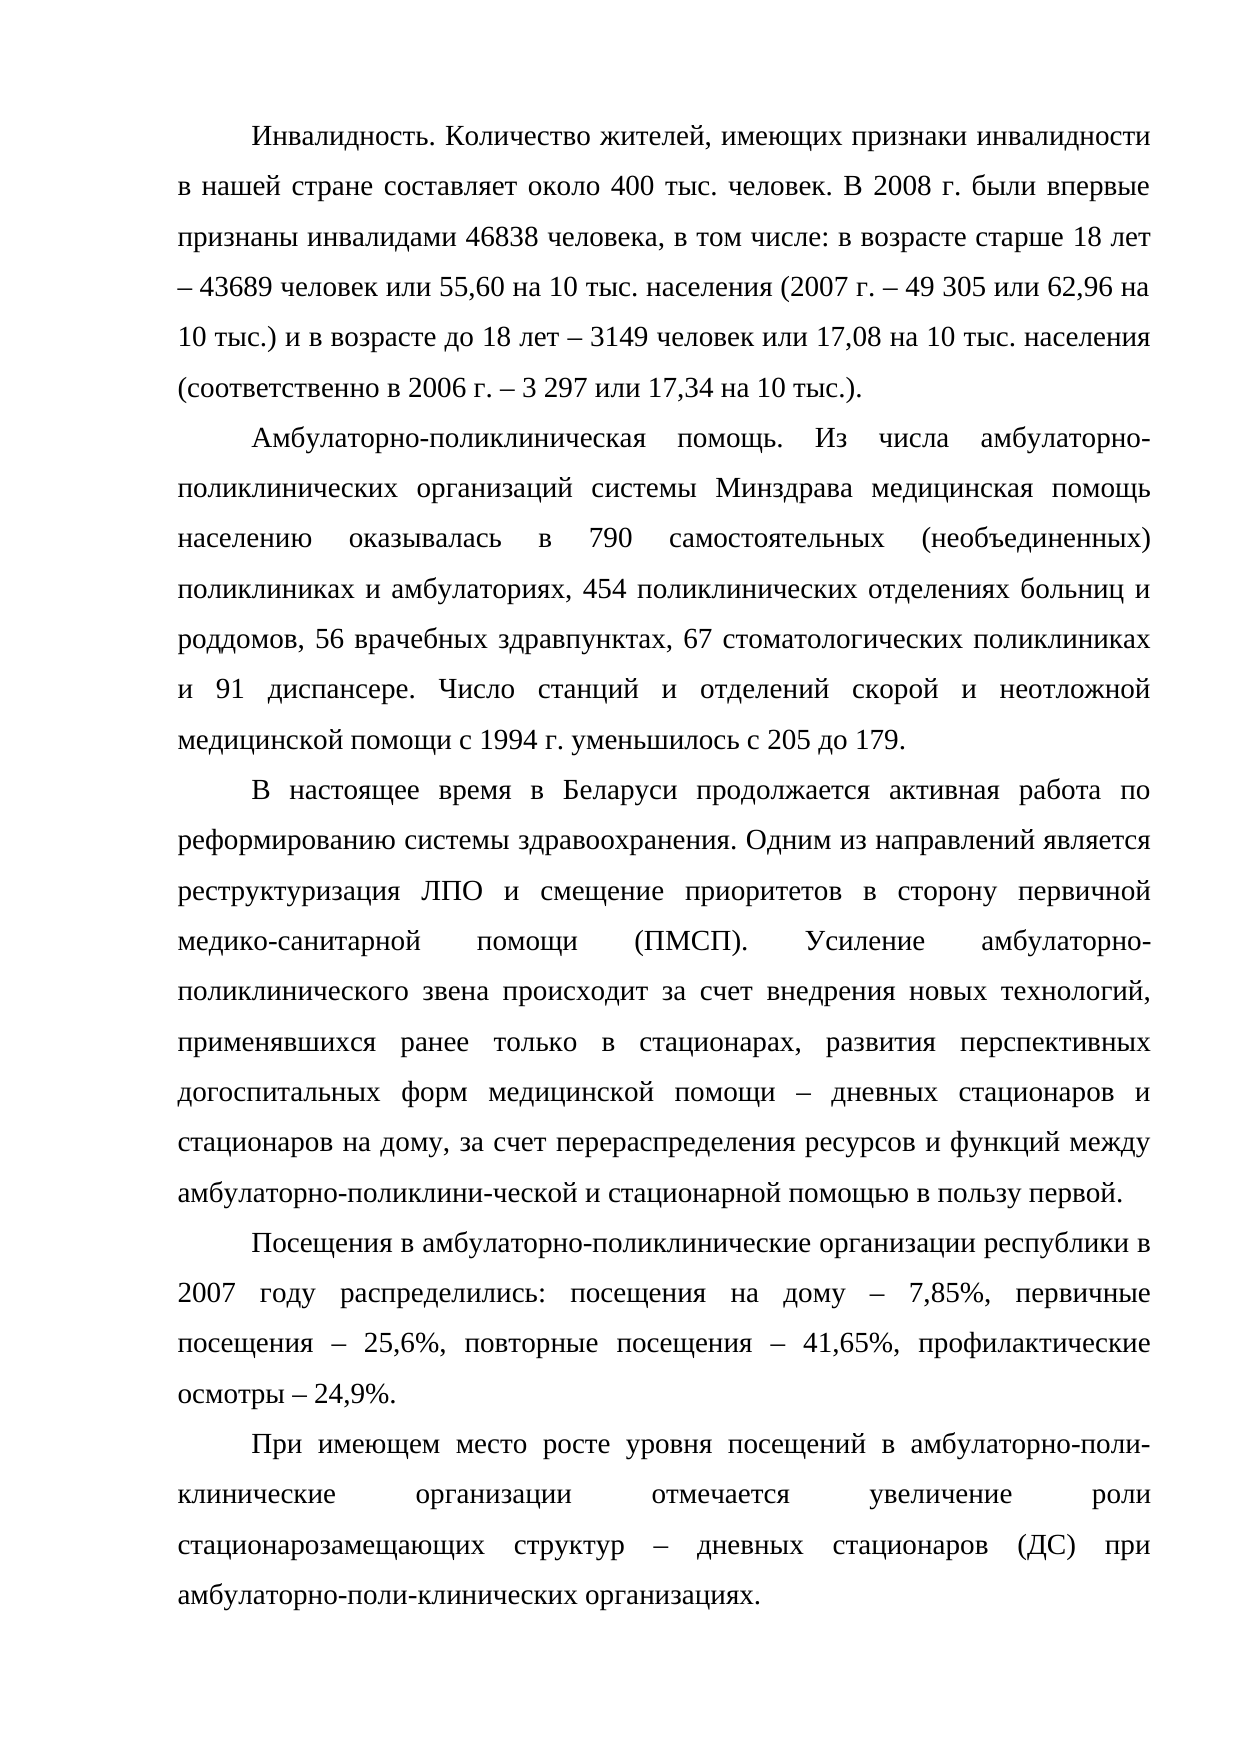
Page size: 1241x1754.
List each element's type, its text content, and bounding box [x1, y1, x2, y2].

text В настоящее время в Беларуси продолжается активная работа по реформированию системы здравоохранения. Одним из направлений является реструктуризация ЛПО и смещение приоритетов в сторону первичной медико-санитарной помощи (ПМСП). Усиление амбулаторно-поликлинического звена происходит за счет внедрения новых технологий, применявшихся ранее только в стационарах, развития перспективных догоспитальных форм медицинской помощи – дневных стационаров и стационаров на дому, за счет перераспределения ресурсов и функций между амбулаторно-поликлини-ческой и стационарной помощью в пользу первой. [177, 772, 1152, 1208]
text При имеющем место росте уровня посещений в амбулаторно-поли-клинические организации отмечается увеличение роли стационарозамещающих структур – дневных стационаров (ДС) при амбулаторно-поли-клинических организациях. [177, 1426, 1152, 1611]
text Посещения в амбулаторно-поликлинические организации республики в 2007 году распределились: посещения на дому – 7,85%, первичные посещения – 25,6%, повторные посещения – 41,65%, профилактические осмотры – 24,9%. [177, 1225, 1152, 1409]
text Инвалидность. Количество жителей, имеющих признаки инвалидности в нашей стране составляет около 400 тыс. человек. В . были впервые признаны инвалидами 46838 человека, в том числе: в возрасте старше 18 лет – 43689 человек или 55,60 на 10 тыс. населения (. – 49 305 или 62,96 на 10 тыс.) и в возрасте до 18 лет – 3149 человек или 17,08 на 10 тыс. населения (соответственно в . – 3 297 или 17,34 на 10 тыс.). [177, 118, 1152, 403]
text Амбулаторно-поликлиническая помощь. Из числа амбулаторно-поликлинических организаций системы Минздрава медицинская помощь населению оказывалась в 790 самостоятельных (необъединенных) поликлиниках и амбулаториях, 454 поликлинических отделениях больниц и роддомов, 56 врачебных здравпунктах, 67 стоматологических поликлиниках и 91 диспансере. Число станций и отделений скорой и неотложной медицинской помощи с . уменьшилось с 205 до 179. [177, 420, 1152, 755]
